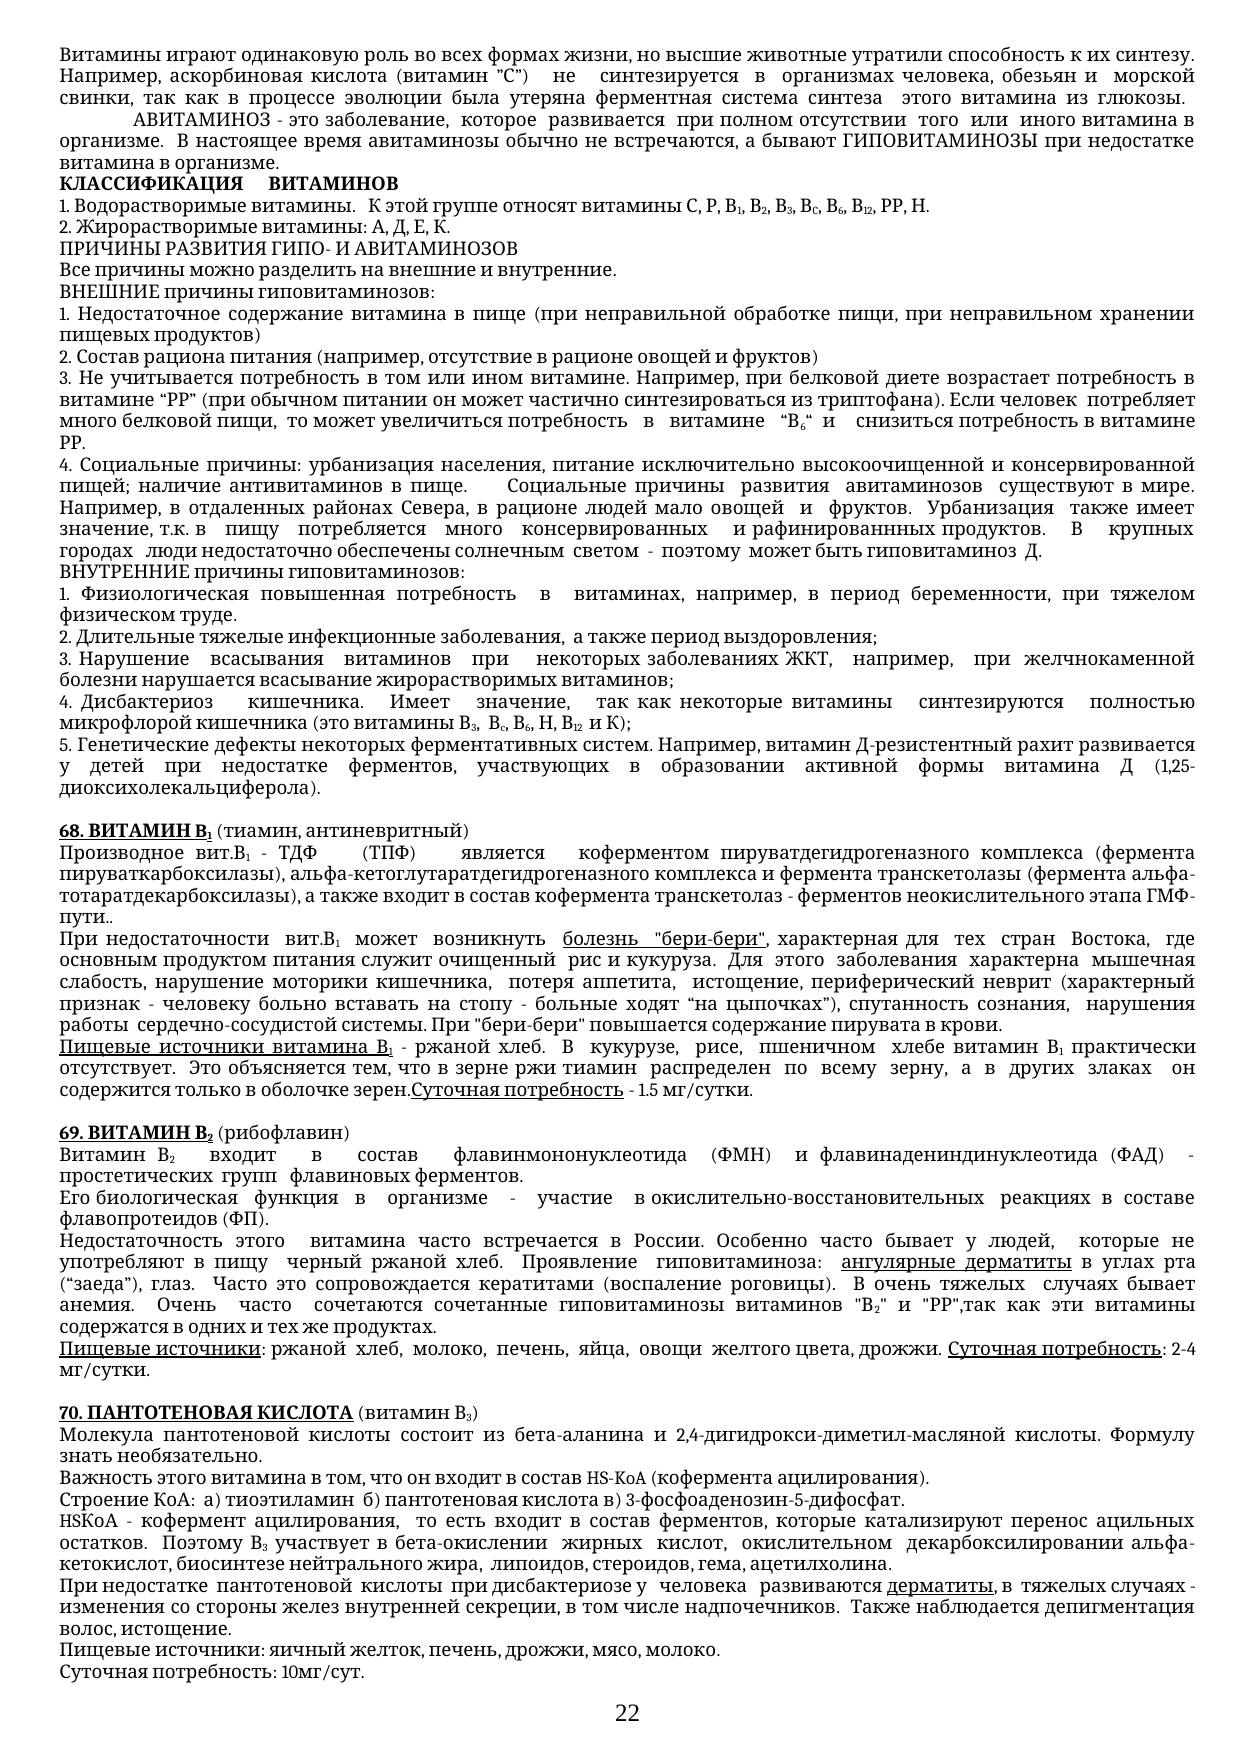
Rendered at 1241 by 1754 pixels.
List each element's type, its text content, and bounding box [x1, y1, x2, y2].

text Строение КоА: а) тиоэтиламин б) пантотеновая кислота в) 3-фосфоаденозин-5-дифосфат. [59, 1489, 1196, 1511]
text При недостаточности вит.В1 может возникнуть болезнь "бери-бери", характерная для тех стран Востока, где основным продуктом питания служит очищенный рис и кукуруза. Для этого заболевания характерна мышечная слабость, нарушение моторики кишечника, потеря аппетита, истощение, периферический неврит (характерный признак - человеку больно вставать на стопу - больные ходят “на цыпочках”), спутанность сознания, нарушения работы сердечно-сосудистой системы. При "бери-бери" повышается содержание пирувата в крови. [59, 928, 1196, 1036]
text 5. Генетические дефекты некоторых ферментативных систем. Например, витамин Д-резистентный рахит развивается у детей при недостатке ферментов, участвующих в образовании активной формы витамина Д (1,25-диоксихолекальциферола). [59, 734, 1196, 799]
text HSКоА - кофермент ацилирования, то есть входит в состав ферментов, которые катализируют перенос ацильных остатков. Поэтому В3 участвует в бета-окислении жирных кислот, окислительном декарбоксилировании альфа-кетокислот, биосинтезе нейтрального жира, липоидов, стероидов, гема, ацетилхолина. [59, 1511, 1196, 1575]
text Молекула пантотеновой кислоты состоит из бета-аланина и 2,4-дигидрокси-диметил-масляной кислоты. Формулу знать необязательно. [59, 1424, 1196, 1467]
text 1. Физиологическая повышенная потребность в витаминах, например, в период беременности, при тяжелом физическом труде. [59, 583, 1196, 627]
text 2. Жирорастворимые витамины: А, Д, Е, К. [59, 217, 1196, 238]
text 1. Водорастворимые витамины. К этой группе относят витамины С, Р, В1, В2, В3, ВC, В6, В12, РР, Н. [59, 195, 1196, 217]
text Его биологическая функция в организме - участие в окислительно-восстановительных реакциях в составе флавопротеидов (ФП). [59, 1187, 1196, 1230]
text ВНЕШНИЕ причины гиповитаминозов: [59, 282, 1196, 303]
text 68. ВИТАМИН B1 (тиамин, антиневритный) [59, 821, 1196, 842]
text Производное вит.В1 - ТДФ (ТПФ) является коферментом пируватдегидрогеназного комплекса (фермента пируваткарбоксилазы), альфа-кетоглутаратдегидрогеназного комплекса и фермента транскетолазы (фермента альфа-тотаратдекарбоксилазы), а также входит в состав кофермента транскетолаз - ферментов неокислительного этапа ГМФ-пути.. [59, 842, 1196, 928]
text Суточная потребность: 10мг/сут. [59, 1662, 1196, 1683]
text 70. ПАНТОТЕНОВАЯ КИСЛОТА (витамин В3) [59, 1403, 1196, 1424]
text Пищевые источники витамина В1 - ржаной хлеб. В кукурузе, рисе, пшеничном хлебе витамин В1 практически отсутствует. Это объясняется тем, что в зерне ржи тиамин распределен по всему зерну, а в других злаках он содержится только в оболочке зерен.Суточная потребность - 1.5 мг/сутки. [59, 1036, 1196, 1101]
text 3. Не учитывается потребность в том или ином витамине. Например, при белковой диете возрастает потребность в витамине “РР” (при обычном питании он может частично синтезироваться из триптофана). Если человек потребляет много белковой пищи, то может увеличиться потребность в витамине “В6“ и снизиться потребность в витамине РР. [59, 368, 1196, 454]
text При недостатке пантотеновой кислоты при дисбактериозе у человека развиваются дерматиты, в тяжелых случаях - изменения со стороны желез внутренней секреции, в том числе надпочечников. Также наблюдается депигментация волос, истощение. [59, 1575, 1196, 1640]
text Важность этого витамина в том, что он входит в состав HS-KoA (кофермента ацилирования). [59, 1467, 1196, 1489]
text 3. Нарушение всасывания витаминов при некоторых заболеваниях ЖКТ, например, при желчнокаменной болезни нарушается всасывание жирорастворимых витаминов; [59, 648, 1196, 691]
text 2. Длительные тяжелые инфекционные заболевания, а также период выздоровления; [59, 627, 1196, 648]
text Витамины играют одинаковую роль во всех формах жизни, но высшие животные утратили способность к их синтезу. Например, аскорбиновая кислота (витамин ”С”) не синтезируется в организмах человека, обезьян и морской свинки, так как в процессе эволюции была утеряна ферментная система синтеза этого витамина из глюкозы. АВИТАМИНОЗ - это заболевание, которое развивается при полном отсутствии того или иного витамина в организме. В настоящее время авитаминозы обычно не встречаются, а бывают ГИПОВИТАМИНОЗЫ при недостатке витамина в организме. [59, 44, 1196, 174]
text ПРИЧИНЫ РАЗВИТИЯ ГИПО- И АВИТАМИНОЗОВ [59, 238, 1196, 260]
text 4. Дисбактериоз кишечника. Имеет значение, так как некоторые витамины синтезируются полностью микрофлорой кишечника (это витамины В3, Вc, В6, Н, В12 и К); [59, 691, 1196, 734]
text Пищевые источники: яичный желток, печень, дрожжи, мясо, молоко. [59, 1640, 1196, 1662]
text 69. ВИТАМИН В2 (рибофлавин) [59, 1122, 1196, 1144]
text Витамин В2 входит в состав флавинмононуклеотида (ФМН) и флавинадениндинуклеотида (ФАД) - простетических групп флавиновых ферментов. [59, 1144, 1196, 1187]
text Пищевые источники: ржаной хлеб, молоко, печень, яйца, овощи желтого цвета, дрожжи. Суточная потребность: 2-4 мг/сутки. [59, 1338, 1196, 1381]
text 4. Социальные причины: урбанизация населения, питание исключительно высокоочищенной и консервированной пищей; наличие антивитаминов в пище. Социальные причины развития авитаминозов существуют в мире. Например, в отдаленных районах Севера, в рационе людей мало овощей и фруктов. Урбанизация также имеет значение, т.к. в пищу потребляется много консервированных и рафинированнных продуктов. В крупных городах люди недостаточно обеспечены солнечным светом - поэтому может быть гиповитаминоз Д. [59, 454, 1196, 562]
text КЛАССИФИКАЦИЯ ВИТАМИНОВ [59, 174, 1196, 195]
text ВНУТРЕННИЕ причины гиповитаминозов: [59, 562, 1196, 583]
text 2. Состав рациона питания (например, отсутствие в рационе овощей и фруктов) [59, 346, 1196, 368]
text Недостаточность этого витамина часто встречается в России. Особенно часто бывает у людей, которые не употребляют в пищу черный ржаной хлеб. Проявление гиповитаминоза: ангулярные дерматиты в углах рта (“заеда”), глаз. Часто это сопровождается кератитами (воспаление роговицы). В очень тяжелых случаях бывает анемия. Очень часто сочетаются сочетанные гиповитаминозы витаминов "В2" и "РР",так как эти витамины содержатся в одних и тех же продуктах. [59, 1230, 1196, 1338]
text 1. Недостаточное содержание витамина в пище (при неправильной обработке пищи, при неправильном хранении пищевых продуктов) [59, 303, 1196, 346]
text Все причины можно разделить на внешние и внутренние. [59, 260, 1196, 282]
